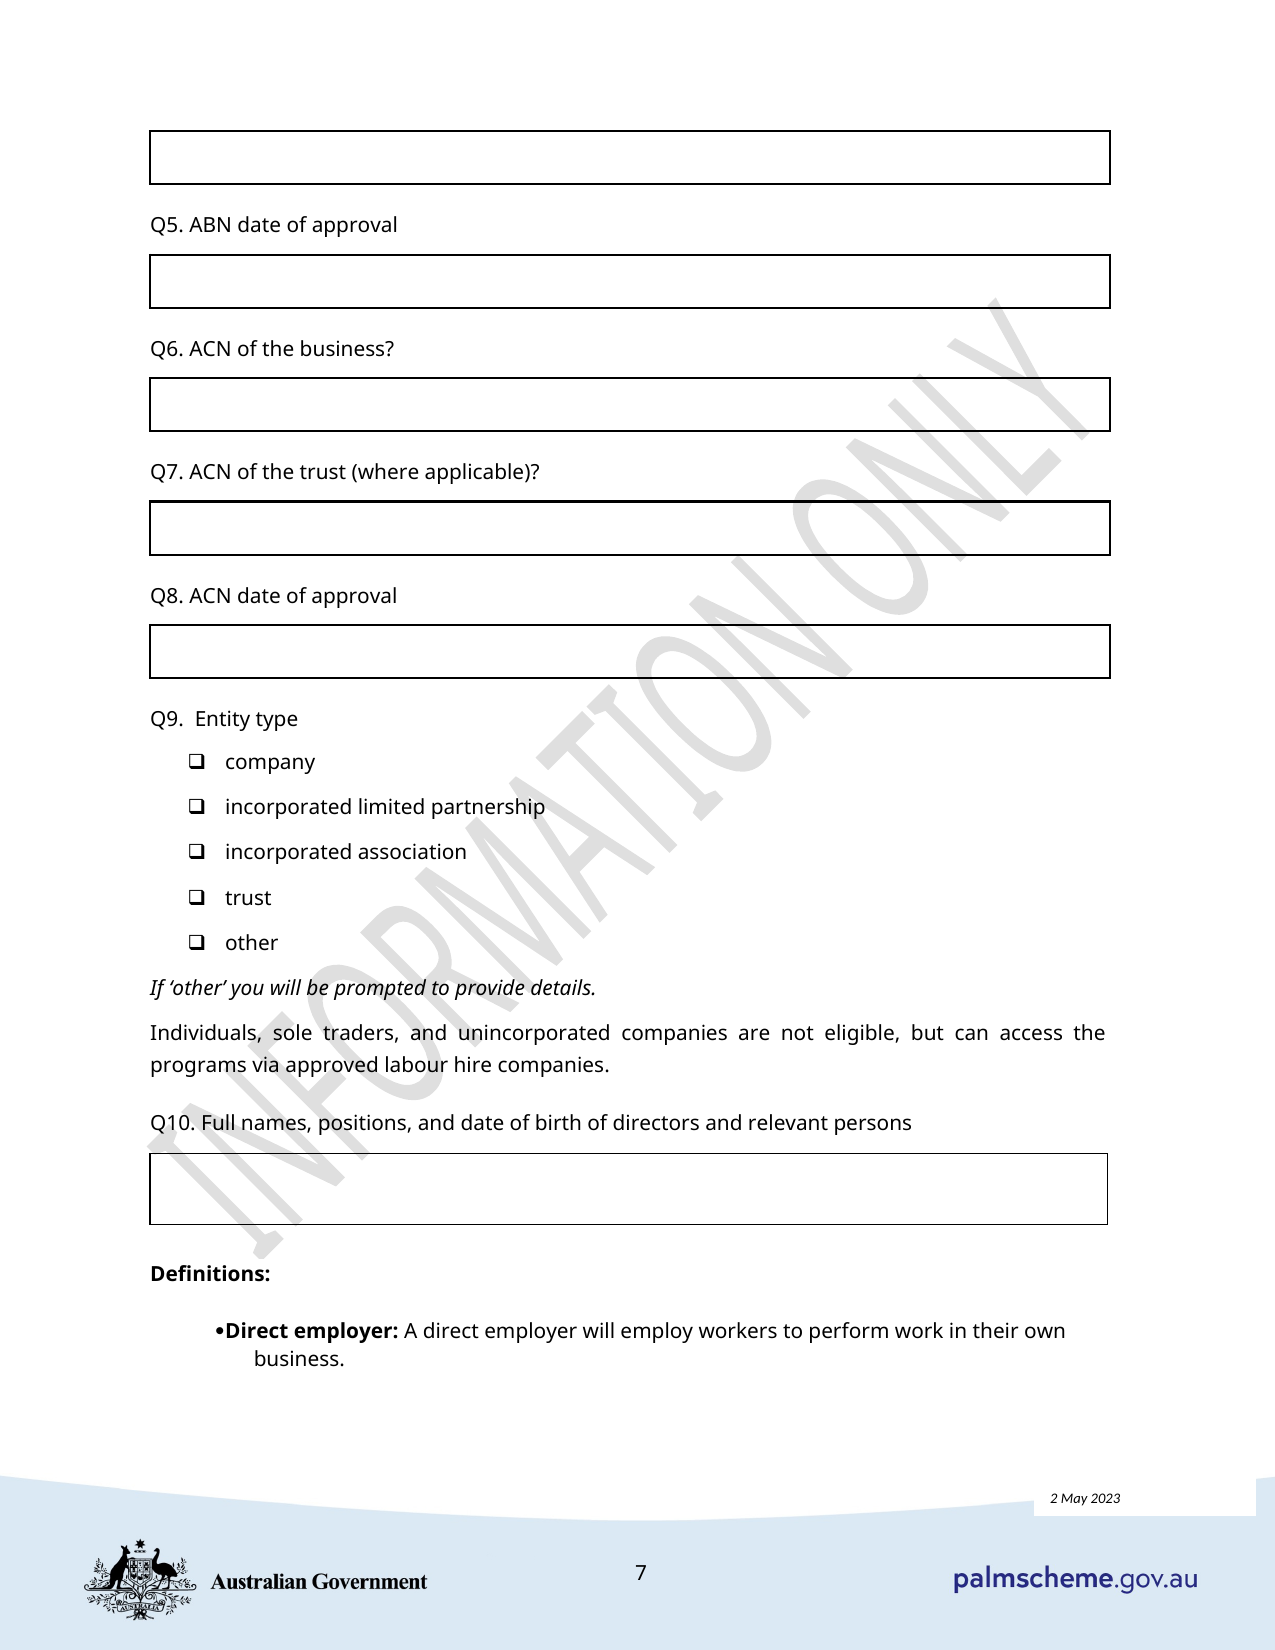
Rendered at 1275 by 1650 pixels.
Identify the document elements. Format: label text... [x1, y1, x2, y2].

text Q9. Entity type [150, 704, 1107, 733]
list Direct employer: A direct employer will employ workers to perform work in their own business. [216, 1316, 1107, 1373]
text company [187, 747, 1107, 776]
text Q10. Full names, positions, and date of birth of directors and relevant persons [150, 1108, 1107, 1137]
picture [0, 1473, 1275, 1650]
table_header [151, 256, 1109, 307]
text trust [187, 883, 1107, 911]
text Definitions: [150, 1259, 1107, 1288]
text other [187, 928, 1107, 956]
table_header [151, 379, 1109, 430]
text If ‘other’ you will be prompted to provide details. [150, 973, 1107, 1001]
text incorporated association [187, 837, 1107, 866]
text Q7. ACN of the trust (where applicable)? [150, 457, 1107, 486]
table_header [151, 626, 1109, 677]
text Q8. ACN date of approval [150, 581, 1107, 609]
text Individuals, sole traders, and unincorporated companies are not eligible, but can access the programs via approved labour hire companies. [150, 1018, 1107, 1079]
text incorporated limited partnership [187, 792, 1107, 821]
text Q5. ABN date of approval [150, 210, 1107, 239]
table_header [151, 503, 1109, 554]
text Q6. ACN of the business? [150, 334, 1107, 362]
table_header [151, 1154, 1107, 1224]
table_header [151, 132, 1109, 183]
